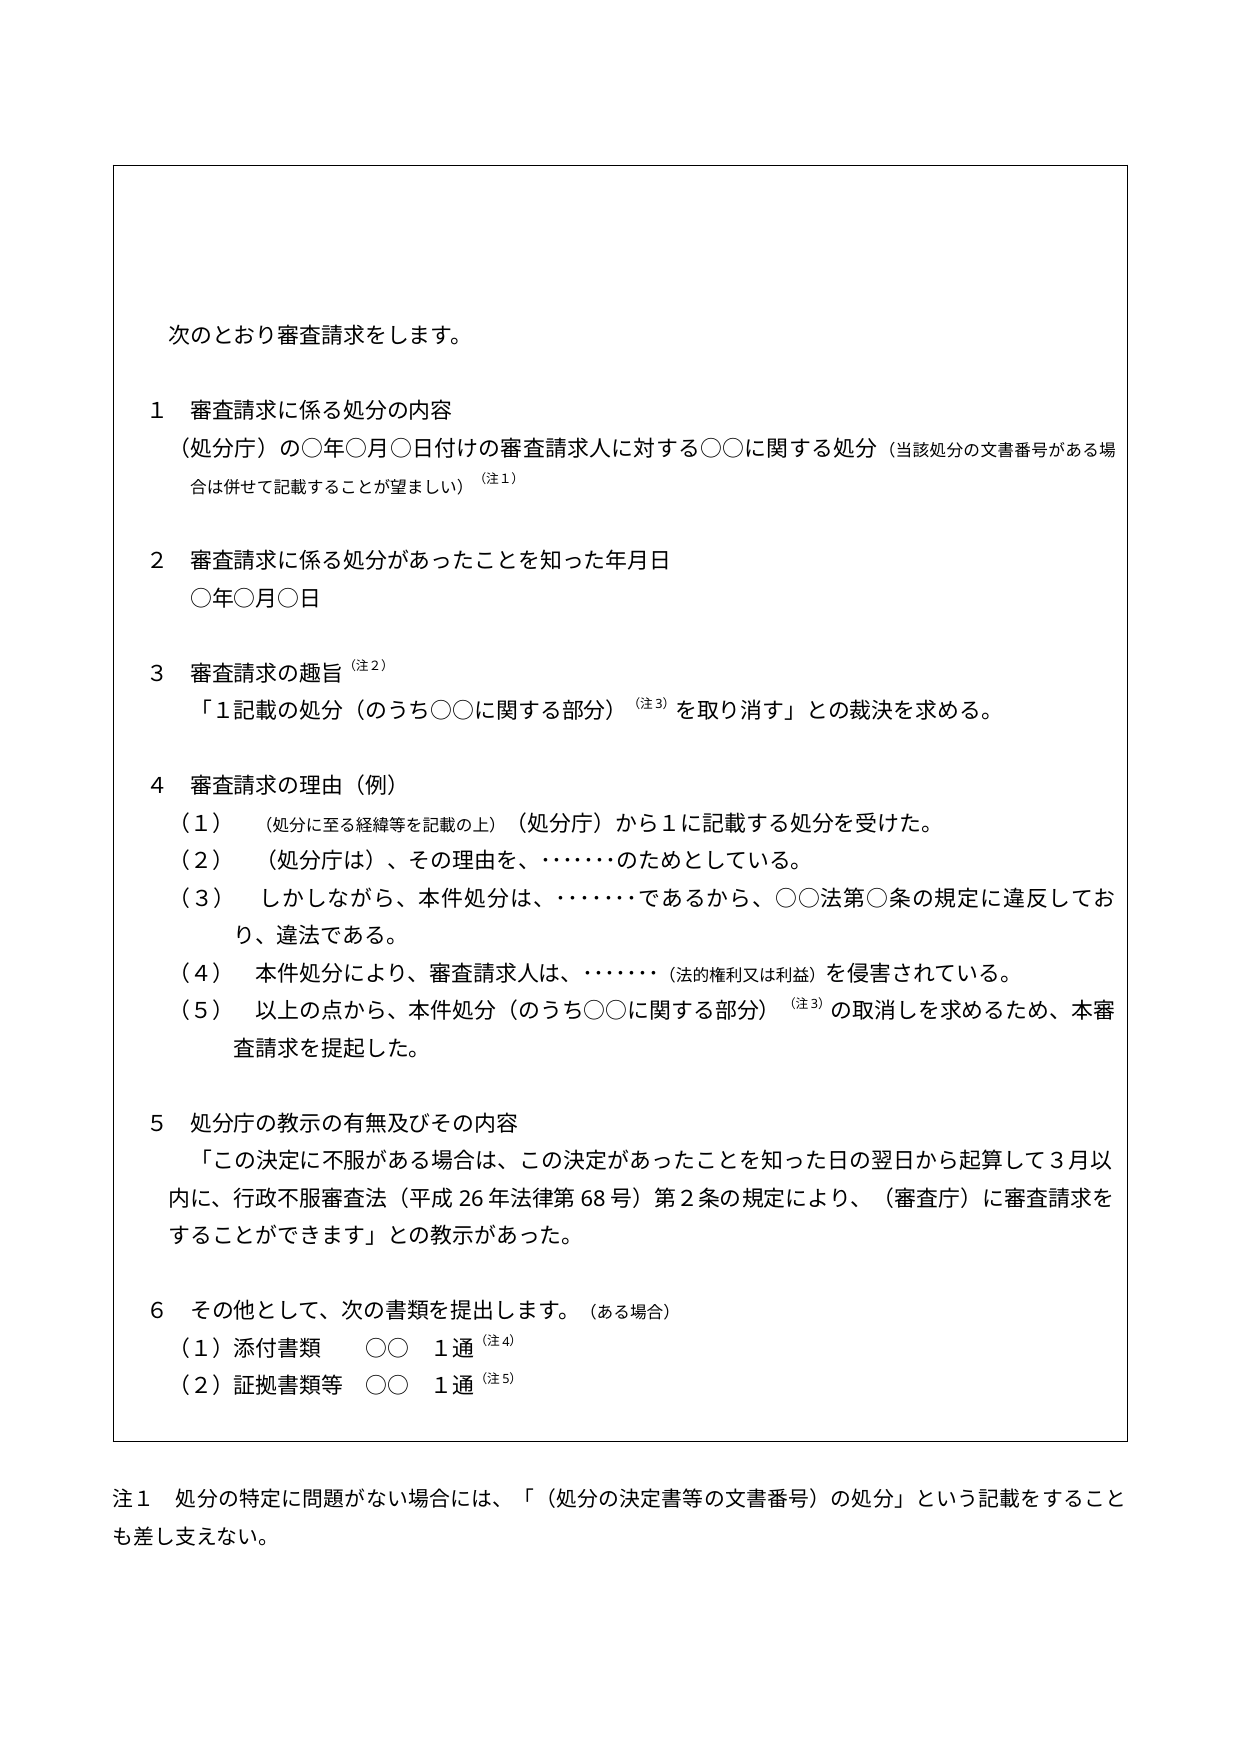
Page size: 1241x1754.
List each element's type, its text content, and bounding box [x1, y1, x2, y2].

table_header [114, 166, 1127, 1441]
text 注１ 処分の特定に問題がない場合には、「（処分の決定書等の文書番号）の処分」という記載をすることも差し支えない。 [112, 1479, 1128, 1554]
